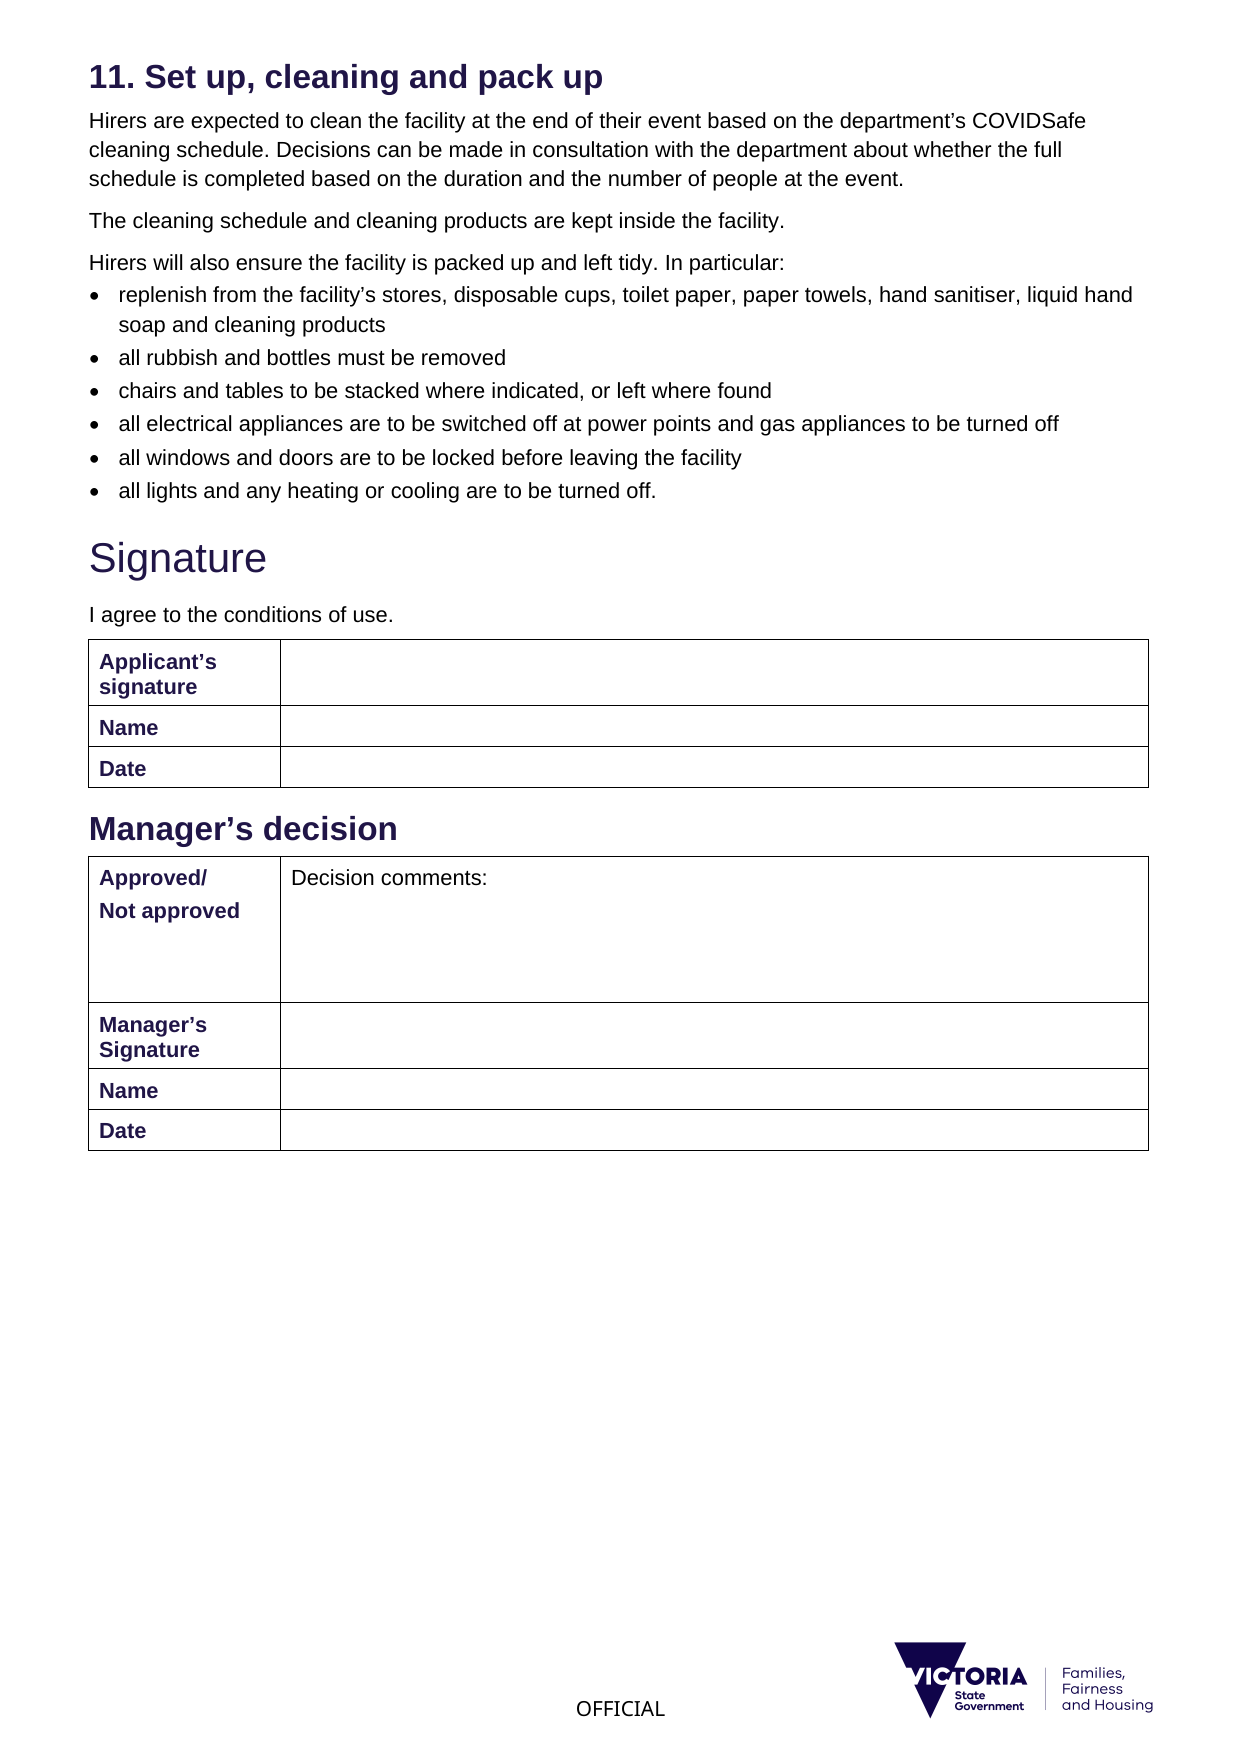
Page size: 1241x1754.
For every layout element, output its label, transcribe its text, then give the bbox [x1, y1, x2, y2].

text replenish from the facility’s stores, disposable cups, toilet paper, paper towels, hand sanitiser, liquid hand soap and cleaning products [89, 279, 1152, 337]
table_cell [281, 1003, 1148, 1068]
table_header Applicant’s signature [89, 640, 280, 705]
subtitle Manager’s decision [89, 809, 1152, 847]
text all lights and any heating or cooling are to be turned off. [89, 474, 1152, 504]
text I agree to the conditions of use. [89, 597, 1152, 627]
text all windows and doors are to be locked before leaving the facility [89, 441, 1152, 470]
table_header [281, 640, 1148, 705]
table_header Approved/ Not approved [89, 857, 280, 1002]
subtitle 11. Set up, cleaning and pack up [89, 57, 1152, 95]
table_cell [281, 706, 1148, 746]
text all electrical appliances are to be switched off at power points and gas appliances to be turned off [89, 408, 1152, 437]
text all rubbish and bottles must be removed [89, 341, 1152, 370]
subtitle Signature [89, 533, 1152, 581]
table_cell [281, 1110, 1148, 1150]
table_cell Manager’s Signature [89, 1003, 280, 1068]
text chairs and tables to be stacked where indicated, or left where found [89, 374, 1152, 404]
table_cell Date [89, 1110, 280, 1150]
table_cell Date [89, 747, 280, 787]
list Hirers will also ensure the facility is packed up and left tidy. In particular: [89, 245, 1152, 274]
table_cell Name [89, 706, 280, 746]
table_cell [281, 747, 1148, 787]
table_cell [281, 1069, 1148, 1109]
text Hirers are expected to clean the facility at the end of their event based on the department’s COVIDSafe cleaning schedule. Decisions can be made in consultation with the department about whether the full schedule is completed based on the duration and the number of people at the event. [89, 104, 1152, 191]
text The cleaning schedule and cleaning products are kept inside the facility. [89, 204, 1152, 233]
picture [0, 1588, 1241, 1754]
table_cell Name [89, 1069, 280, 1109]
table_header Decision comments: [281, 857, 1148, 1002]
